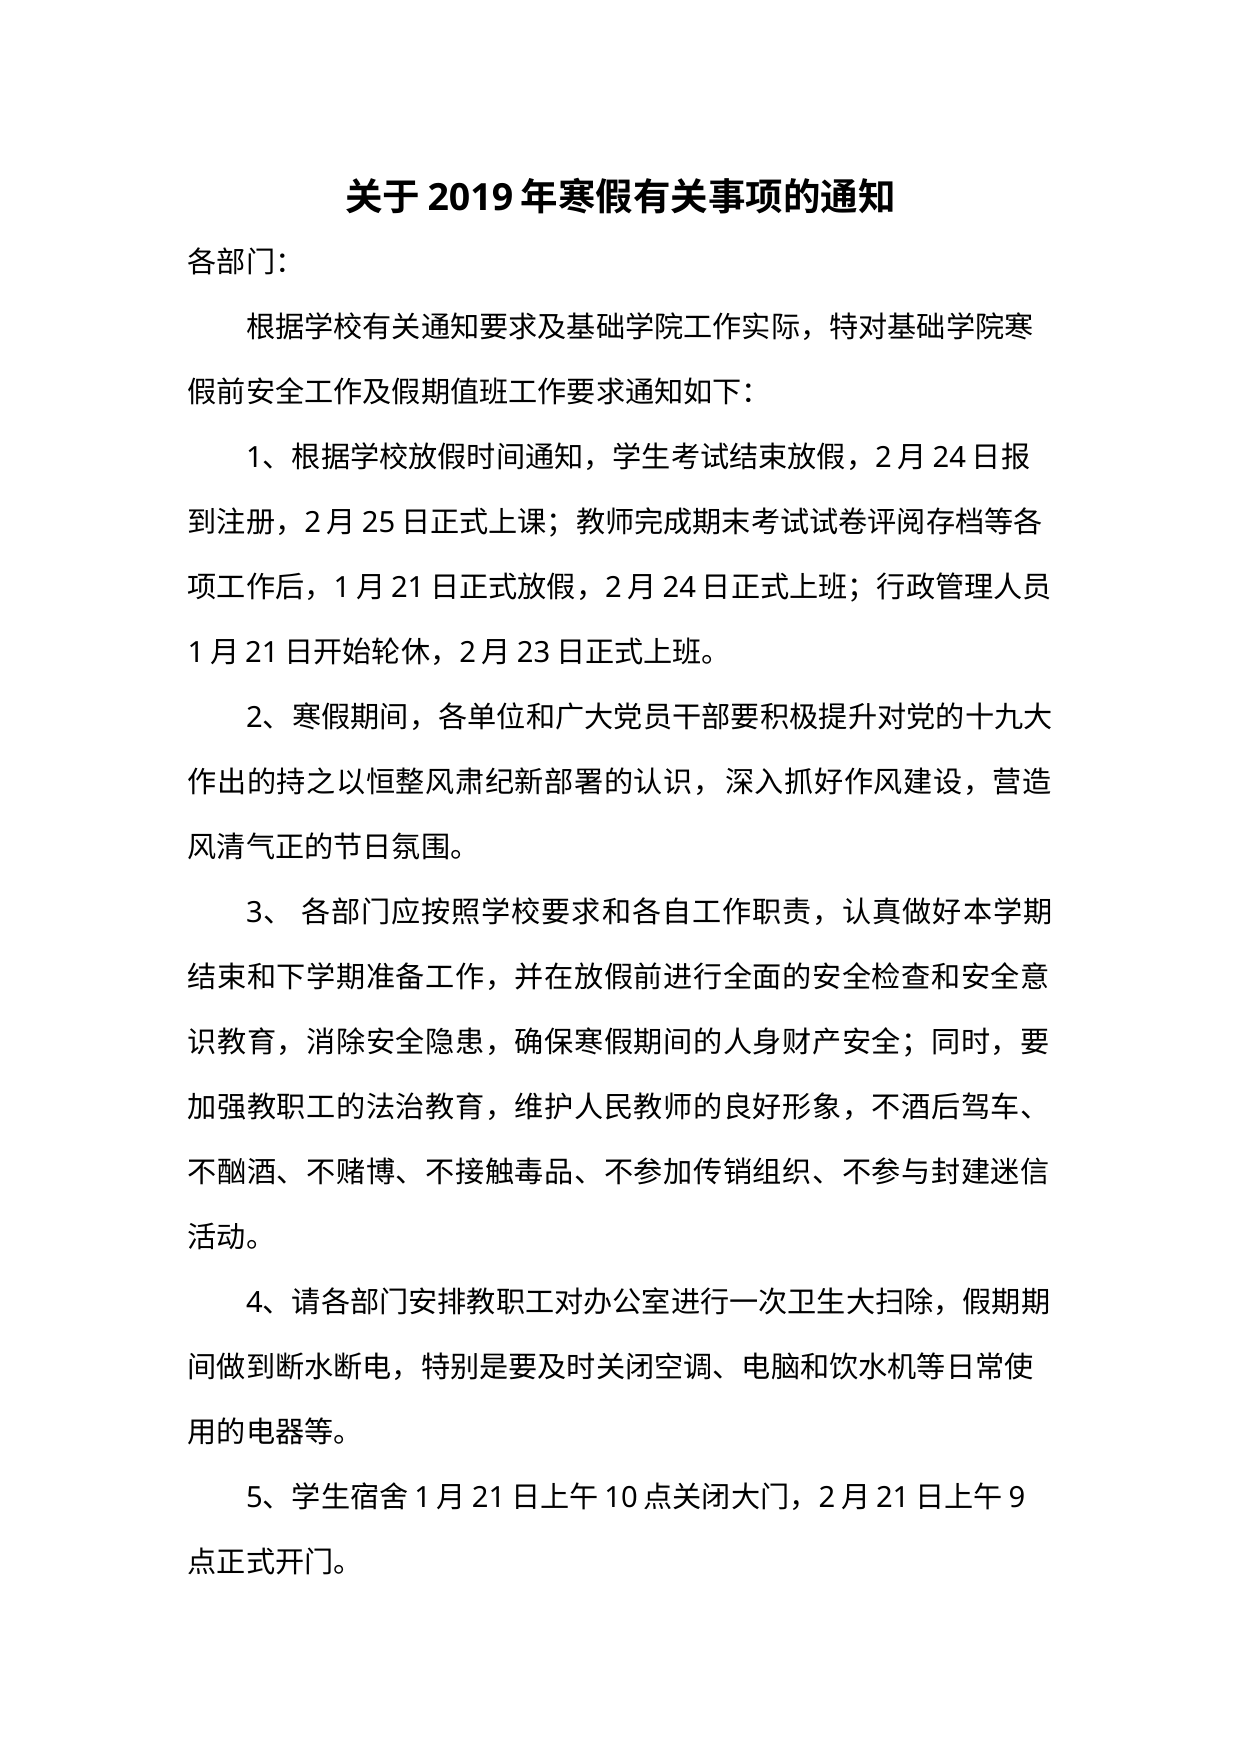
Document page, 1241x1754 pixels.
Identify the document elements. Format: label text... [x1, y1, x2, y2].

text 2、寒假期间，各单位和广大党员干部要积极提升对党的十九大作出的持之以恒整风肃纪新部署的认识，深入抓好作风建设，营造风清气正的节日氛围。 [187, 682, 1053, 877]
text 4、请各部门安排教职工对办公室进行一次卫生大扫除，假期期间做到断水断电，特别是要及时关闭空调、电脑和饮水机等日常使用的电器等。 [187, 1267, 1053, 1462]
text 关于2019年寒假有关事项的通知 [187, 162, 1053, 227]
text 根据学校有关通知要求及基础学院工作实际，特对基础学院寒假前安全工作及假期值班工作要求通知如下： [187, 292, 1053, 422]
text 3、 各部门应按照学校要求和各自工作职责，认真做好本学期结束和下学期准备工作，并在放假前进行全面的安全检查和安全意识教育，消除安全隐患，确保寒假期间的人身财产安全；同时，要加强教职工的法治教育，维护人民教师的良好形象，不酒后驾车、不酗酒、不赌博、不接触毒品、不参加传销组织、不参与封建迷信活动。 [187, 877, 1053, 1267]
text 各部门： [187, 227, 1053, 292]
text 5、学生宿舍1月21日上午10点关闭大门，2月21日上午9点正式开门。 [187, 1462, 1053, 1592]
text 1、根据学校放假时间通知，学生考试结束放假，2月24日报到注册，2月25日正式上课；教师完成期末考试试卷评阅存档等各项工作后，1月21日正式放假，2月24日正式上班；行政管理人员1月21日开始轮休，2月23日正式上班。 [187, 422, 1053, 682]
